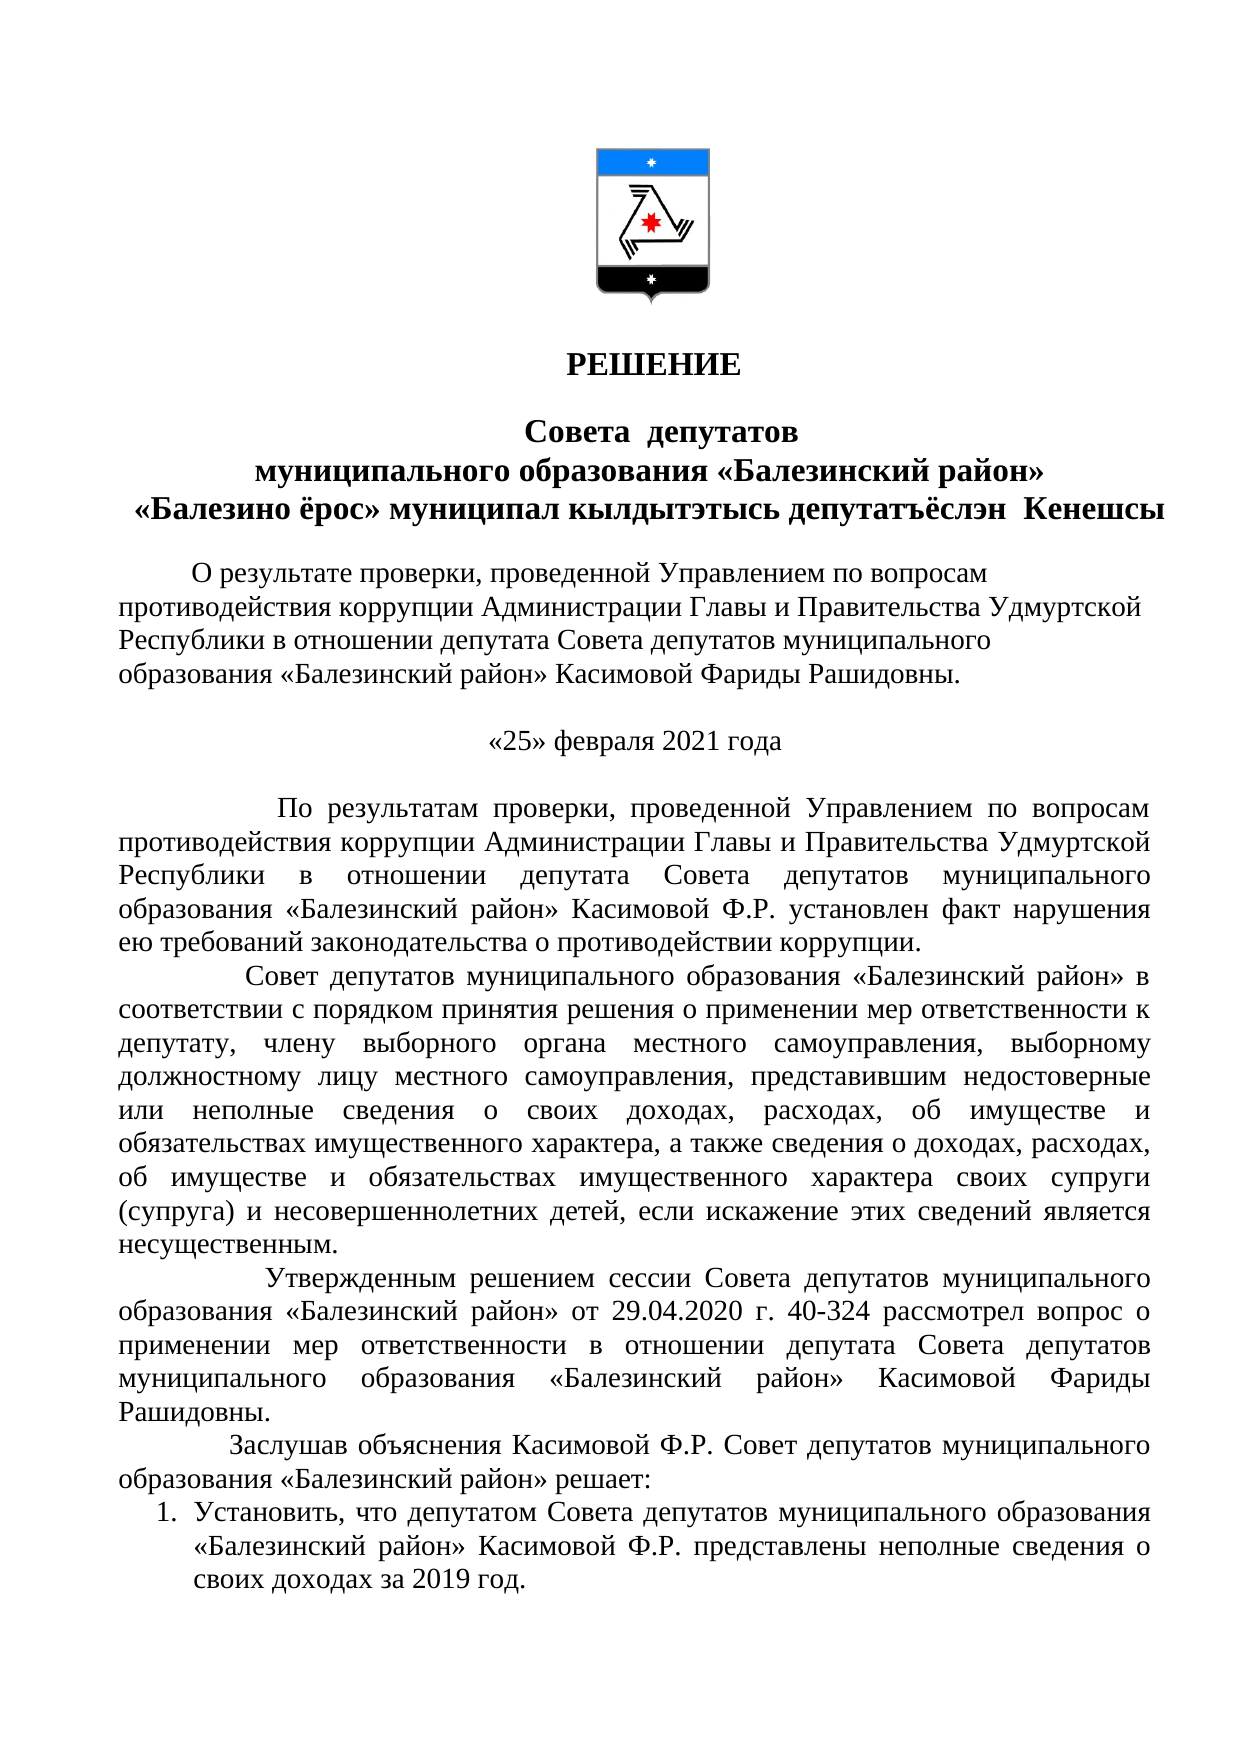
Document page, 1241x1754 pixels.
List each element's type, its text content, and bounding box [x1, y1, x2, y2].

text Утвержденным решением сессии Совета депутатов муниципального образования «Балезинский район» от 29.04.2020 г. 40-324 рассмотрел вопрос о применении мер ответственности в отношении депутата Совета депутатов муниципального образования «Балезинский район» Касимовой Фариды Рашидовны. [118, 1260, 1152, 1427]
text РЕШЕНИЕ [118, 344, 1190, 383]
text Совета депутатов [133, 412, 1190, 450]
list Установить, что депутатом Совета депутатов муниципального образования «Балезинский район» Касимовой Ф.Р. представлены неполные сведения о своих доходах за 2019 год. [156, 1494, 1152, 1595]
picture [594, 146, 714, 307]
text «25» февраля 2021 года [118, 723, 1152, 757]
text муниципального образования «Балезинский район» [133, 450, 1167, 488]
text Заслушав объяснения Касимовой Ф.Р. Совет депутатов муниципального образования «Балезинский район» решает: [118, 1427, 1152, 1494]
text «Балезино ёрос» муниципал кылдытэтысь депутатъёслэн Кенешсы [133, 488, 1167, 527]
text О результате проверки, проведенной Управлением по вопросам противодействия коррупции Администрации Главы и Правительства Удмуртской Республики в отношении депутата Совета депутатов муниципального образования «Балезинский район» Касимовой Фариды Рашидовны. [118, 555, 1152, 689]
text Совет депутатов муниципального образования «Балезинский район» в соответствии с порядком принятия решения о применении мер ответственности к депутату, члену выборного органа местного самоуправления, выборному должностному лицу местного самоуправления, представившим недостоверные или неполные сведения о своих доходах, расходах, об имуществе и обязательствах имущественного характера, а также сведения о доходах, расходах, об имуществе и обязательствах имущественного характера своих супруги (супруга) и несовершеннолетних детей, если искажение этих сведений является несущественным. [118, 958, 1152, 1260]
text По результатам проверки, проведенной Управлением по вопросам противодействия коррупции Администрации Главы и Правительства Удмуртской Республики в отношении депутата Совета депутатов муниципального образования «Балезинский район» Касимовой Ф.Р. установлен факт нарушения ею требований законодательства о противодействии коррупции. [118, 790, 1152, 958]
